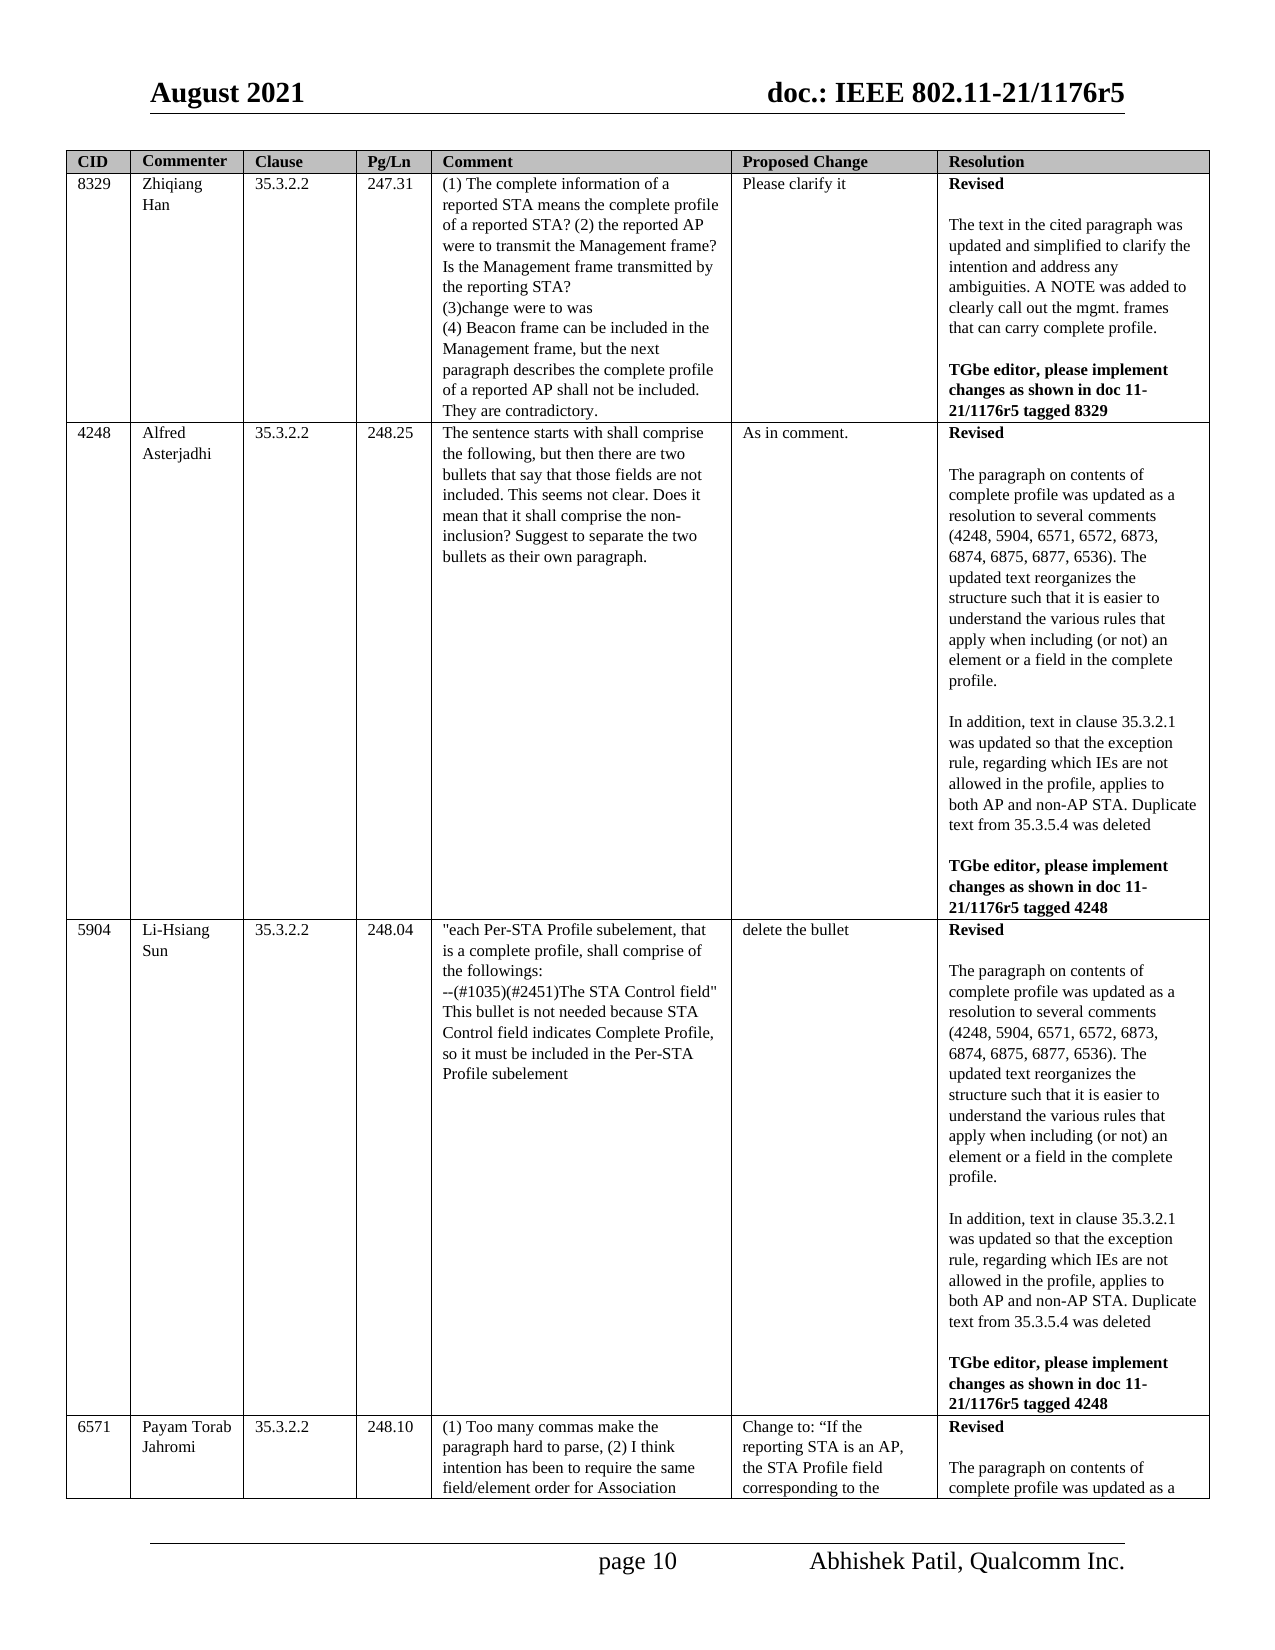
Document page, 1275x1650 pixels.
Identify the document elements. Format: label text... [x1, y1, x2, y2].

table_cell 248.25 [357, 423, 431, 919]
table_cell The sentence starts with shall comprise the following, but then there are two bullets that say that those fields are not included. This seems not clear. Does it mean that it shall comprise the non-inclusion? Suggest to separate the two bullets as their own paragraph. [432, 423, 731, 919]
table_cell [938, 1416, 1209, 1497]
table_cell 35.3.2.2 [244, 174, 356, 422]
table_cell Li-Hsiang Sun [131, 920, 243, 1415]
table_cell 6571 [67, 1416, 130, 1497]
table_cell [732, 1416, 937, 1497]
table_cell As in comment. [732, 423, 937, 919]
table_header Commenter [131, 151, 243, 173]
table_cell Revised The text in the cited paragraph was updated and simplified to clarify the intention and address any ambiguities. A NOTE was added to clearly call out the mgmt. frames that can carry complete profile. TGbe editor, please implement changes as shown in doc 11-21/1176r5 tagged 8329 [938, 174, 1209, 422]
table_cell 35.3.2.2 [244, 1416, 356, 1497]
table_header Comment [432, 151, 731, 173]
table_header Clause [244, 151, 356, 173]
table_cell "each Per-STA Profile subelement, that is a complete profile, shall comprise of the followings: --(#1035)(#2451)The STA Control field" This bullet is not needed because STA Control field indicates Complete Profile, so it must be included in the Per-STA Profile subelement [432, 920, 731, 1415]
table_header Pg/Ln [357, 151, 431, 173]
table_cell 248.10 [357, 1416, 431, 1497]
table_cell 5904 [67, 920, 130, 1415]
table_cell Payam Torab Jahromi [131, 1416, 243, 1497]
table_header Proposed Change [732, 151, 937, 173]
table_cell Zhiqiang Han [131, 174, 243, 422]
table_cell 35.3.2.2 [244, 920, 356, 1415]
table_cell Alfred Asterjadhi [131, 423, 243, 919]
table_header Resolution [938, 151, 1209, 173]
table_cell 35.3.2.2 [244, 423, 356, 919]
table_header CID [67, 151, 130, 173]
table_cell delete the bullet [732, 920, 937, 1415]
table_cell 4248 [67, 423, 130, 919]
table_cell (1) The complete information of a reported STA means the complete profile of a reported STA? (2) the reported AP were to transmit the Management frame? Is the Management frame transmitted by the reporting STA? (3)change were to was (4) Beacon frame can be included in the Management frame, but the next paragraph describes the complete profile of a reported AP shall not be included. They are contradictory. [432, 174, 731, 422]
table_cell 248.04 [357, 920, 431, 1415]
table_cell 247.31 [357, 174, 431, 422]
table_cell 8329 [67, 174, 130, 422]
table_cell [432, 1416, 731, 1497]
table_cell Please clarify it [732, 174, 937, 422]
